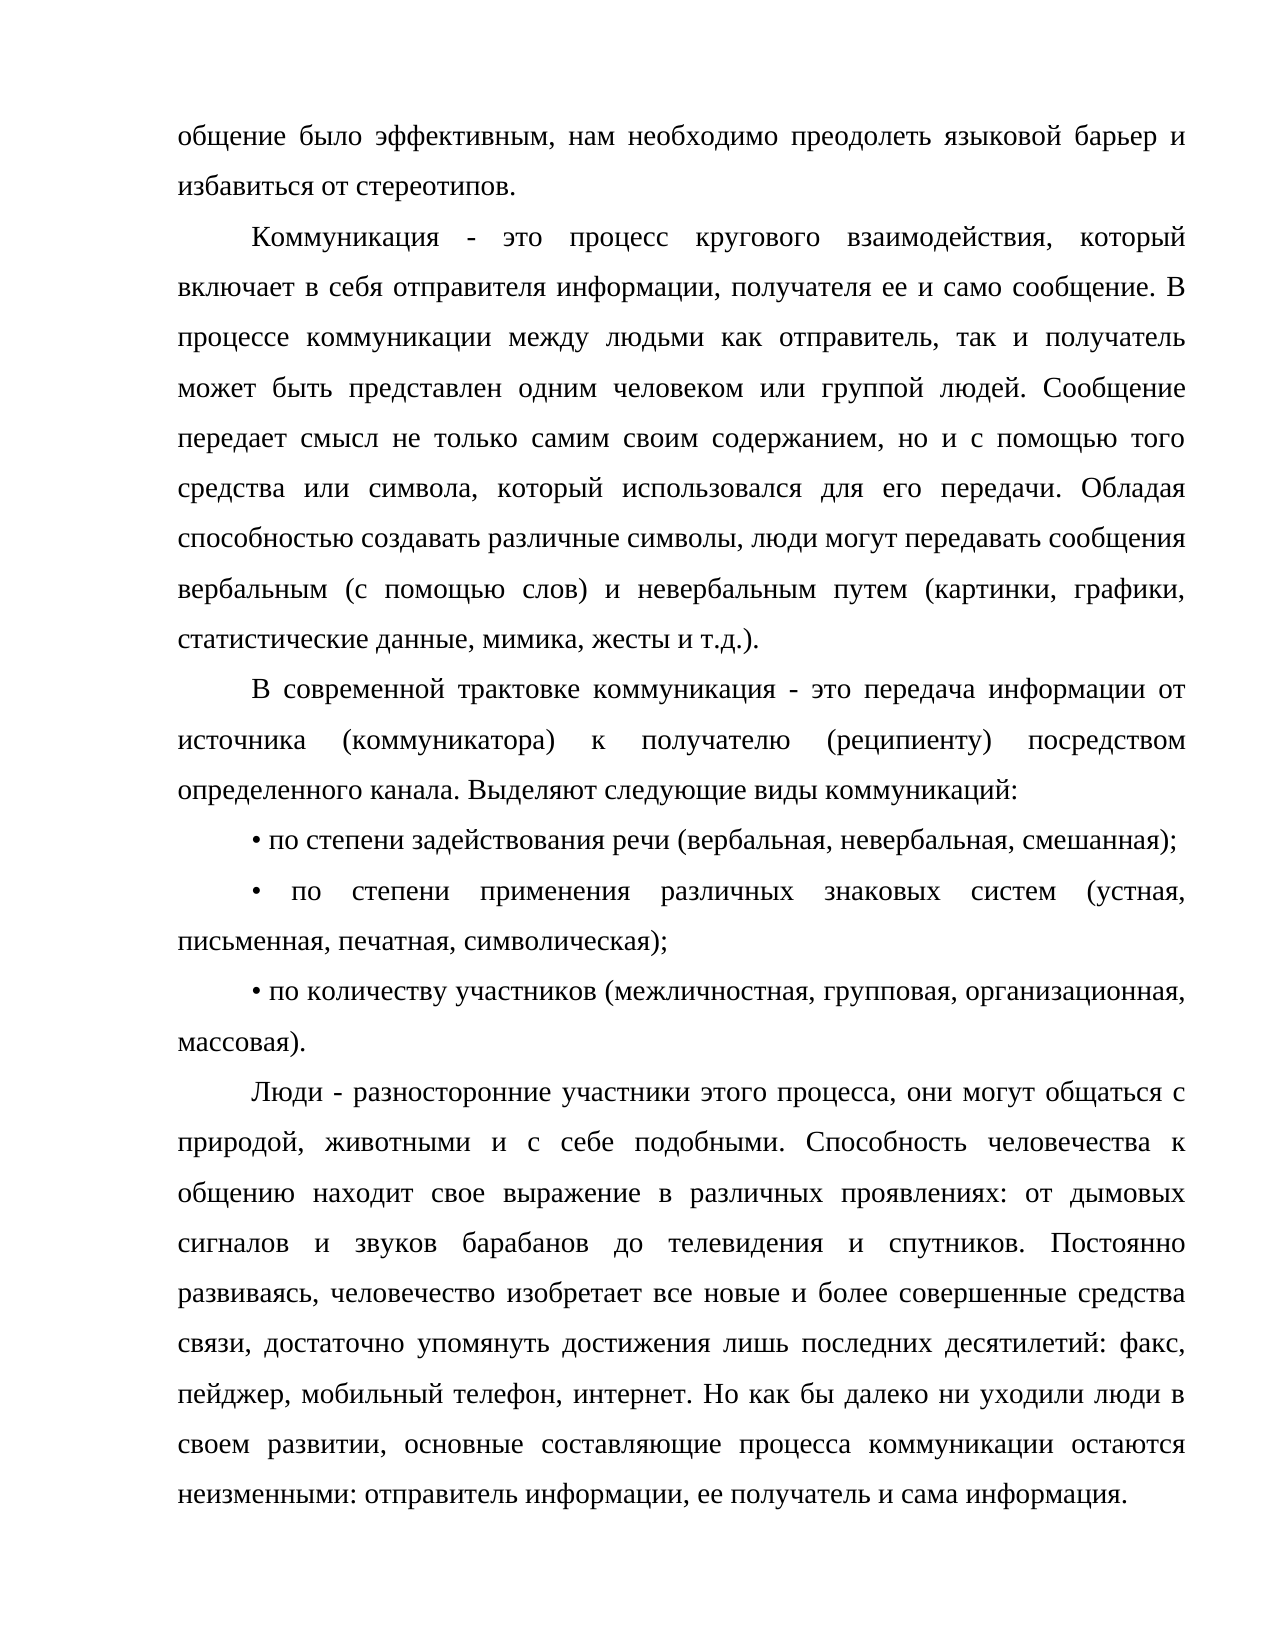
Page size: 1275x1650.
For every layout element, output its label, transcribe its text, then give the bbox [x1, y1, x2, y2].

text В современной трактовке коммуникация - это передача информации от источника (коммуникатора) к получателю (реципиенту) посредством определенного канала. Выделяют следующие виды коммуникаций: [177, 672, 1186, 806]
text Коммуникация - это процесс кругового взаимодействия, который включает в себя отправителя информации, получателя ее и само сообщение. В процессе коммуникации между людьми как отправитель, так и получатель может быть представлен одним человеком или группой людей. Сообщение передает смысл не только самим своим содержанием, но и с помощью того средства или символа, который использовался для его передачи. Обладая способностью создавать различные символы, люди могут передавать сообщения вербальным (с помощью слов) и невербальным путем (картинки, графики, статистические данные, мимика, жесты и т.д.). [177, 219, 1186, 655]
text Люди - разносторонние участники этого процесса, они могут общаться с природой, животными и с себе подобными. Способность человечества к общению находит свое выражение в различных проявлениях: от дымовых сигналов и звуков барабанов до телевидения и спутников. Постоянно развиваясь, человечество изобретает все новые и более совершенные средства связи, достаточно упомянуть достижения лишь последних десятилетий: факс, пейджер, мобильный телефон, интернет. Но как бы далеко ни уходили люди в своем развитии, основные составляющие процесса коммуникации остаются неизменными: отправитель информации, ее получатель и сама информация. [177, 1074, 1186, 1510]
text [177, 118, 1186, 202]
text • по степени задействования речи (вербальная, невербальная, смешанная); [177, 822, 1186, 856]
text • по степени применения различных знаковых систем (устная, письменная, печатная, символическая); [177, 873, 1186, 957]
text • по количеству участников (межличностная, групповая, организационная, массовая). [177, 973, 1186, 1057]
